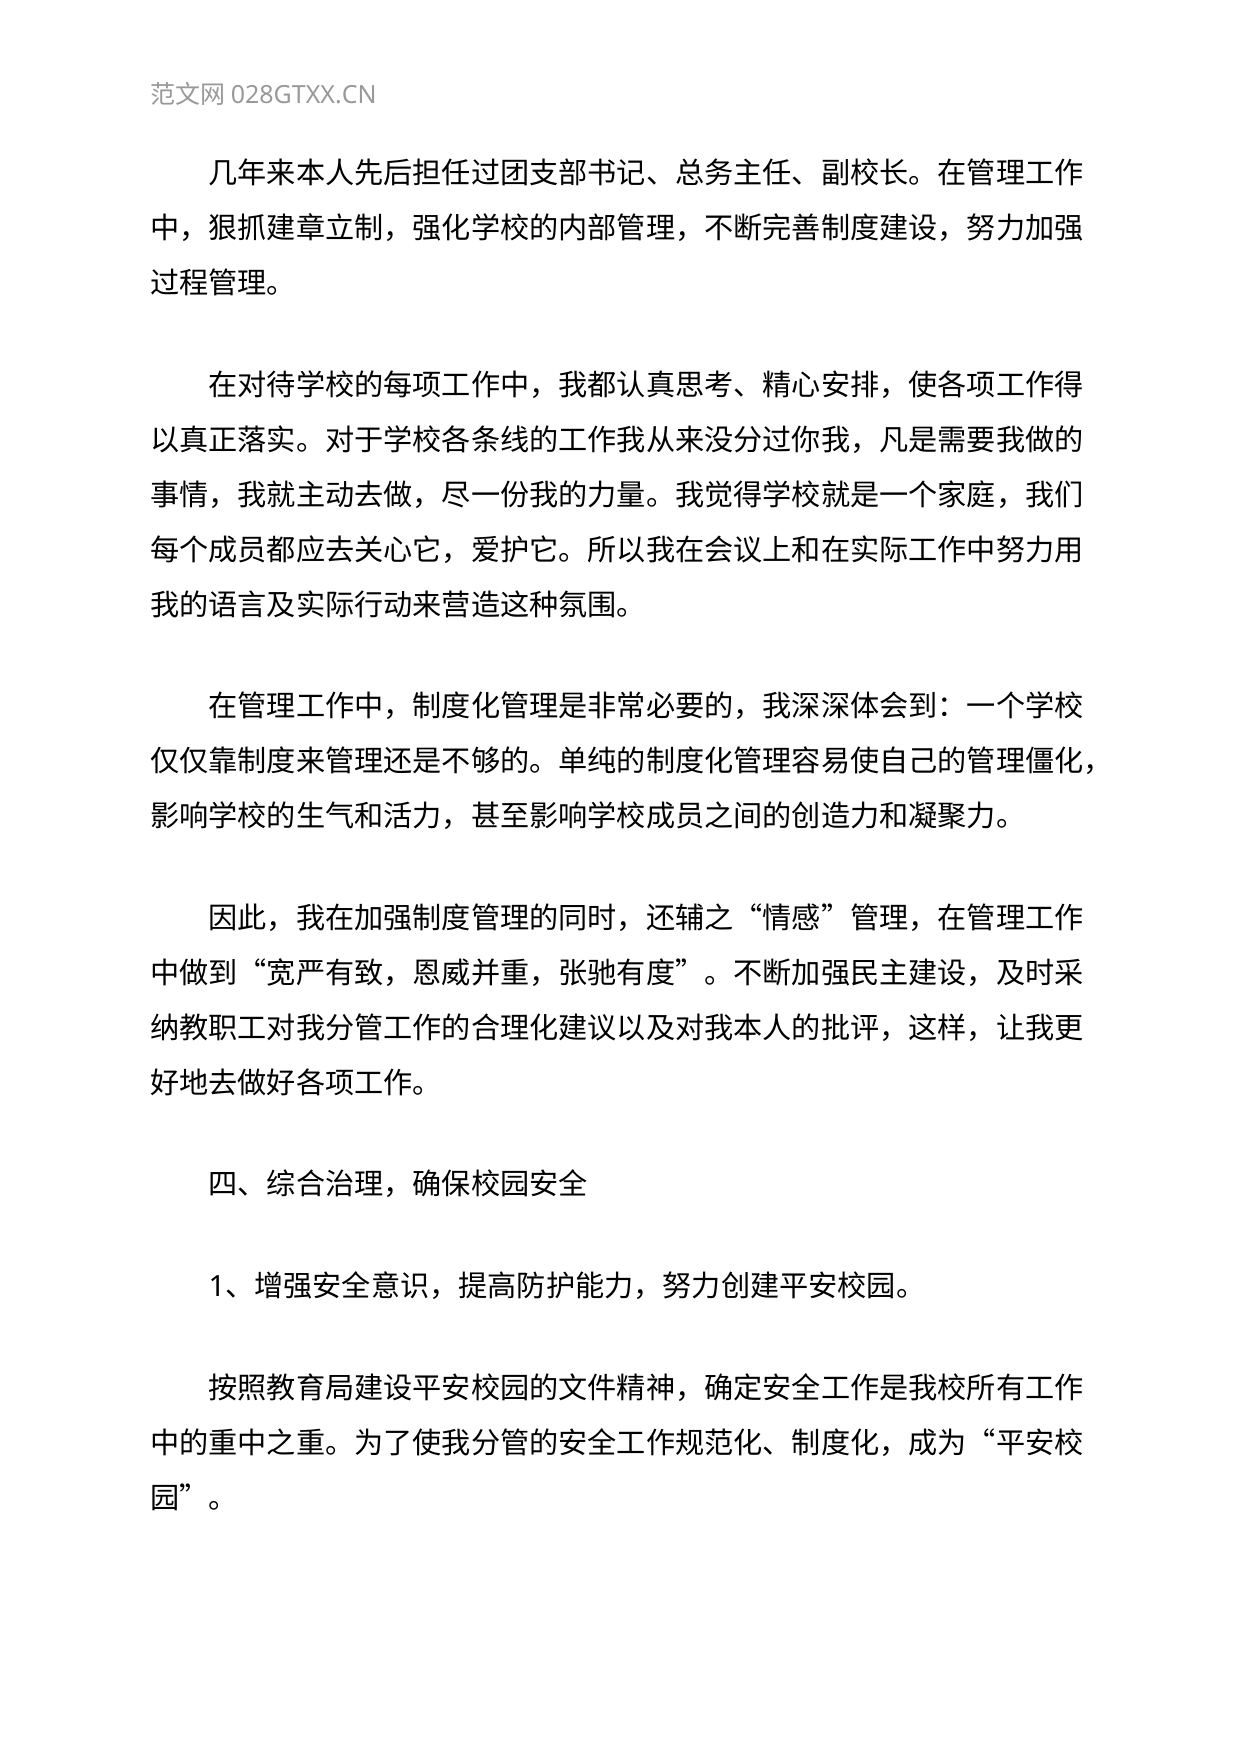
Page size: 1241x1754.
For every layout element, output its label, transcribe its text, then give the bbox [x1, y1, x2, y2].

text 按照教育局建设平安校园的文件精神，确定安全工作是我校所有工作中的重中之重。为了使我分管的安全工作规范化、制度化，成为“平安校园”。 [150, 1365, 1090, 1517]
text 几年来本人先后担任过团支部书记、总务主任、副校长。在管理工作中，狠抓建章立制，强化学校的内部管理，不断完善制度建设，努力加强过程管理。 [150, 150, 1090, 302]
text 因此，我在加强制度管理的同时，还辅之“情感”管理，在管理工作中做到“宽严有致，恩威并重，张驰有度”。不断加强民主建设，及时采纳教职工对我分管工作的合理化建议以及对我本人的批评，这样，让我更好地去做好各项工作。 [150, 894, 1090, 1101]
text 在管理工作中，制度化管理是非常必要的，我深深体会到：一个学校仅仅靠制度来管理还是不够的。单纯的制度化管理容易使自己的管理僵化，影响学校的生气和活力，甚至影响学校成员之间的创造力和凝聚力。 [150, 683, 1090, 835]
text 四、综合治理，确保校园安全 [150, 1161, 1090, 1203]
text 在对待学校的每项工作中，我都认真思考、精心安排，使各项工作得以真正落实。对于学校各条线的工作我从来没分过你我，凡是需要我做的事情，我就主动去做，尽一份我的力量。我觉得学校就是一个家庭，我们每个成员都应去关心它，爱护它。所以我在会议上和在实际工作中努力用我的语言及实际行动来营造这种氛围。 [150, 362, 1090, 623]
text 1、增强安全意识，提高防护能力，努力创建平安校园。 [150, 1263, 1090, 1305]
